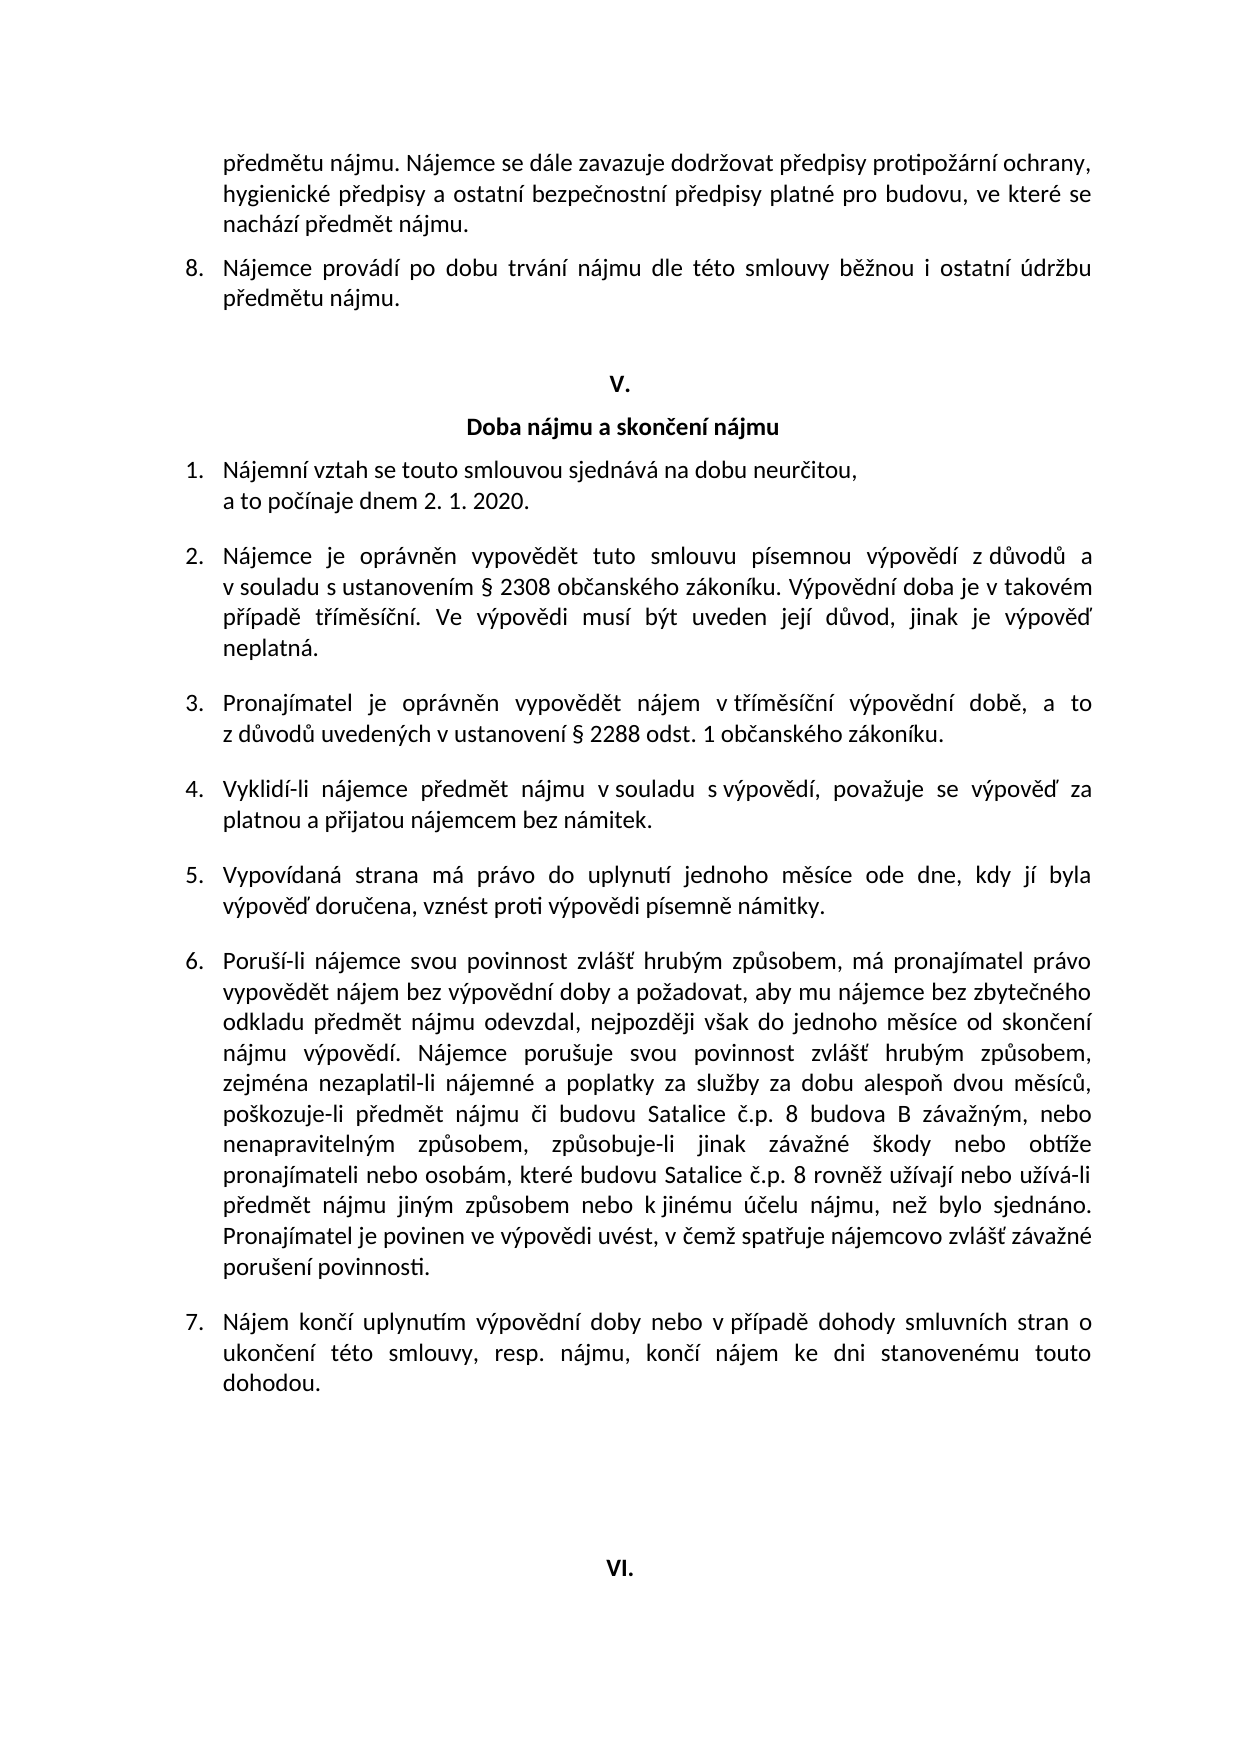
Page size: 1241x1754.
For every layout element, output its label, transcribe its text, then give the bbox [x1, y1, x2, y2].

text a to počínaje dnem 2. 1. 2020. [223, 485, 1093, 515]
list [185, 148, 1093, 239]
list Nájemní vztah se touto smlouvou sjednává na dobu neurčitou, [185, 454, 1093, 485]
text V. [148, 368, 1093, 399]
text Doba nájmu a skončení nájmu [148, 411, 1093, 442]
list Nájemce provádí po dobu trvání nájmu dle této smlouvy běžnou i ostatní údržbu předmětu nájmu. [185, 252, 1093, 313]
list Pronajímatel je oprávněn vypovědět nájem v tříměsíční výpovědní době, a to z důvodů uvedených v ustanovení § 2288 odst. 1 občanského zákoníku. [185, 687, 1093, 748]
list Vyklidí-li nájemce předmět nájmu v souladu s výpovědí, považuje se výpověď za platnou a přijatou nájemcem bez námitek. [185, 773, 1093, 834]
list Nájem končí uplynutím výpovědní doby nebo v případě dohody smluvních stran o ukončení této smlouvy, resp. nájmu, končí nájem ke dni stanovenému touto dohodou. [185, 1306, 1093, 1398]
list Poruší-li nájemce svou povinnost zvlášť hrubým způsobem, má pronajímatel právo vypovědět nájem bez výpovědní doby a požadovat, aby mu nájemce bez zbytečného odkladu předmět nájmu odevzdal, nejpozději však do jednoho měsíce od skončení nájmu výpovědí. Nájemce porušuje svou povinnost zvlášť hrubým způsobem, zejména nezaplatil-li nájemné a poplatky za služby za dobu alespoň dvou měsíců, poškozuje-li předmět nájmu či budovu Satalice č.p. 8 budova B závažným, nebo nenapravitelným způsobem, způsobuje-li jinak závažné škody nebo obtíže pronajímateli nebo osobám, které budovu Satalice č.p. 8 rovněž užívají nebo užívá-li předmět nájmu jiným způsobem nebo k jinému účelu nájmu, než bylo sjednáno. Pronajímatel je povinen ve výpovědi uvést, v čemž spatřuje nájemcovo zvlášť závažné porušení povinnosti. [185, 946, 1093, 1281]
text VI. [148, 1552, 1093, 1582]
list Nájemce je oprávněn vypovědět tuto smlouvu písemnou výpovědí z důvodů a v souladu s ustanovením § 2308 občanského zákoníku. Výpovědní doba je v takovém případě tříměsíční. Ve výpovědi musí být uveden její důvod, jinak je výpověď neplatná. [185, 540, 1093, 662]
list Vypovídaná strana má právo do uplynutí jednoho měsíce ode dne, kdy jí byla výpověď doručena, vznést proti výpovědi písemně námitky. [185, 859, 1093, 921]
